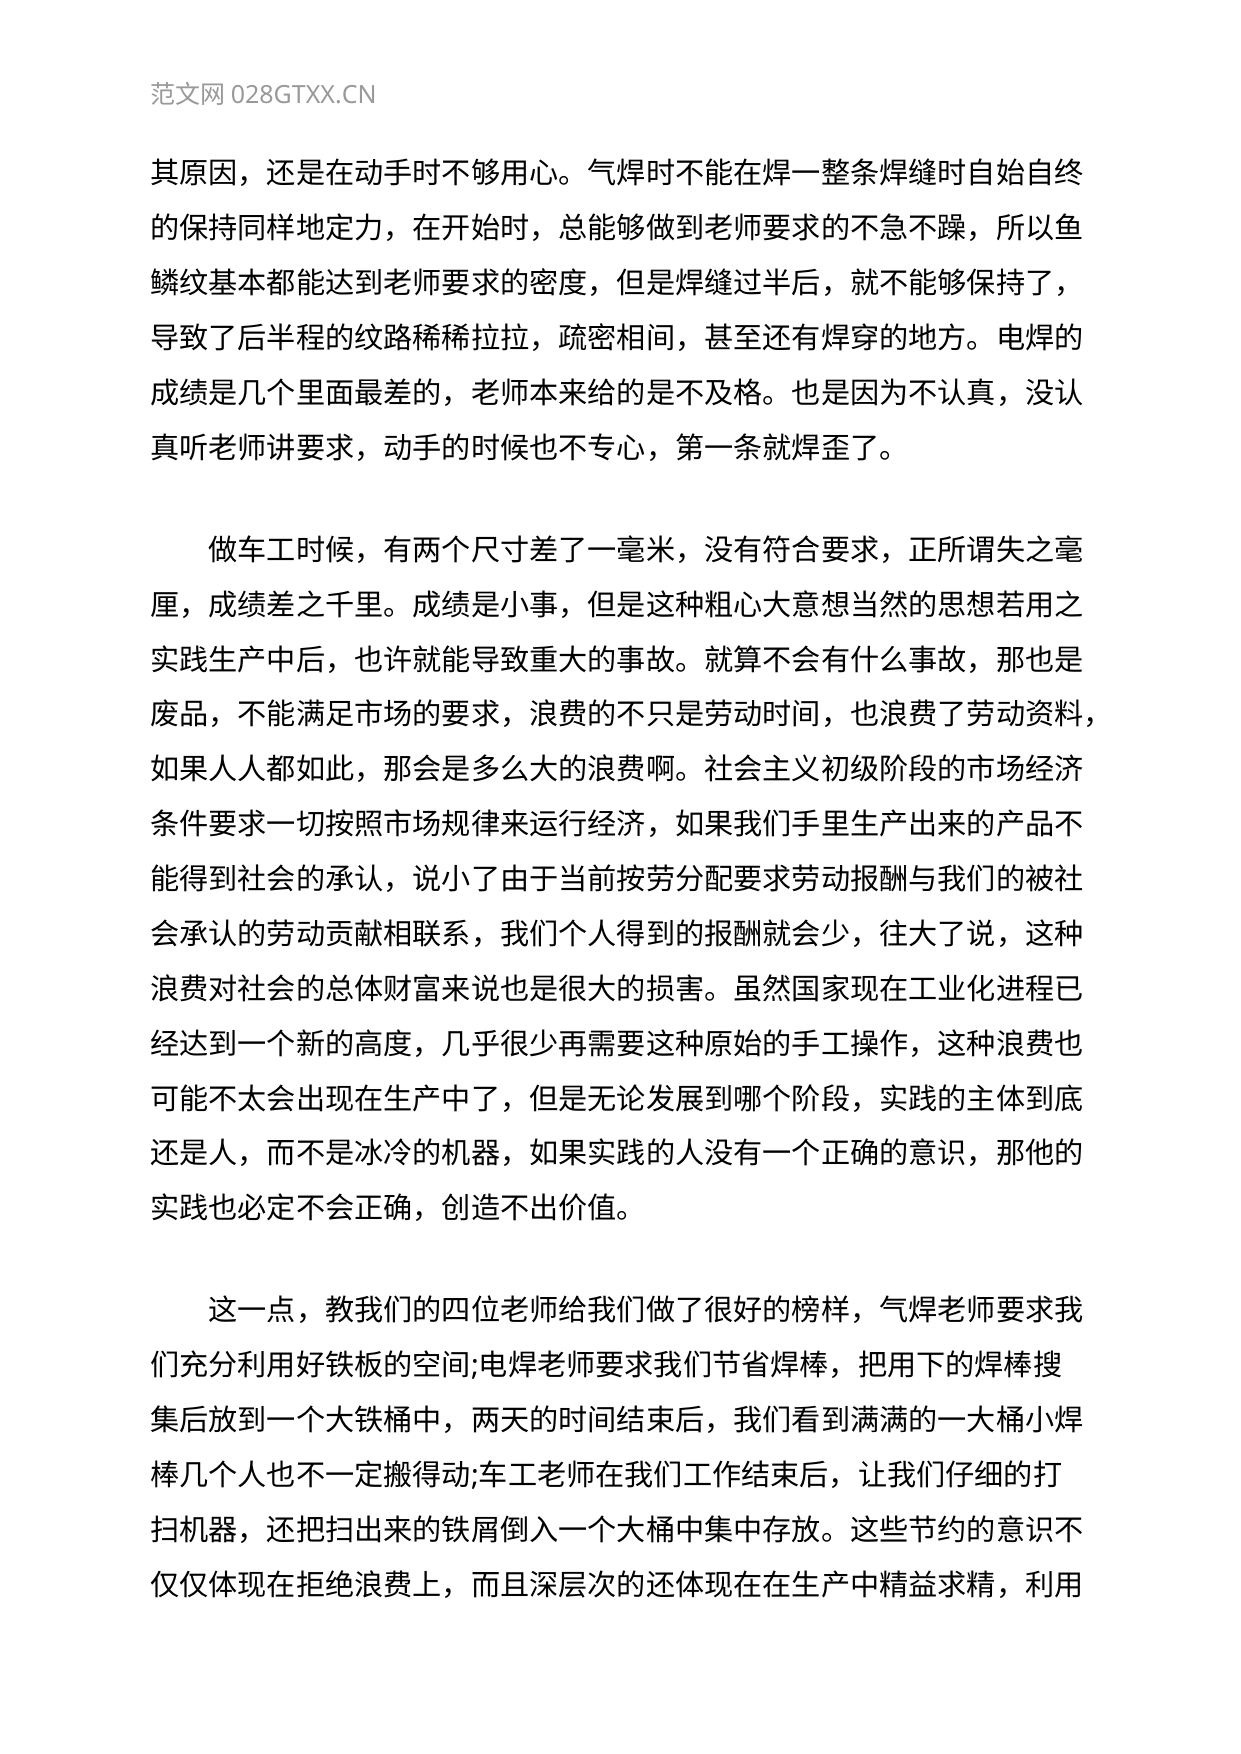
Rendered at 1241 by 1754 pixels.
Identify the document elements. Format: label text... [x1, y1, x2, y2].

text 做车工时候，有两个尺寸差了一毫米，没有符合要求，正所谓失之毫厘，成绩差之千里。成绩是小事，但是这种粗心大意想当然的思想若用之实践生产中后，也许就能导致重大的事故。就算不会有什么事故，那也是废品，不能满足市场的要求，浪费的不只是劳动时间，也浪费了劳动资料，如果人人都如此，那会是多么大的浪费啊。社会主义初级阶段的市场经济条件要求一切按照市场规律来运行经济，如果我们手里生产出来的产品不能得到社会的承认，说小了由于当前按劳分配要求劳动报酬与我们的被社会承认的劳动贡献相联系，我们个人得到的报酬就会少，往大了说，这种浪费对社会的总体财富来说也是很大的损害。虽然国家现在工业化进程已经达到一个新的高度，几乎很少再需要这种原始的手工操作，这种浪费也可能不太会出现在生产中了，但是无论发展到哪个阶段，实践的主体到底还是人，而不是冰冷的机器，如果实践的人没有一个正确的意识，那他的实践也必定不会正确，创造不出价值。 [150, 526, 1090, 1227]
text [150, 150, 1090, 467]
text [150, 1287, 1090, 1604]
